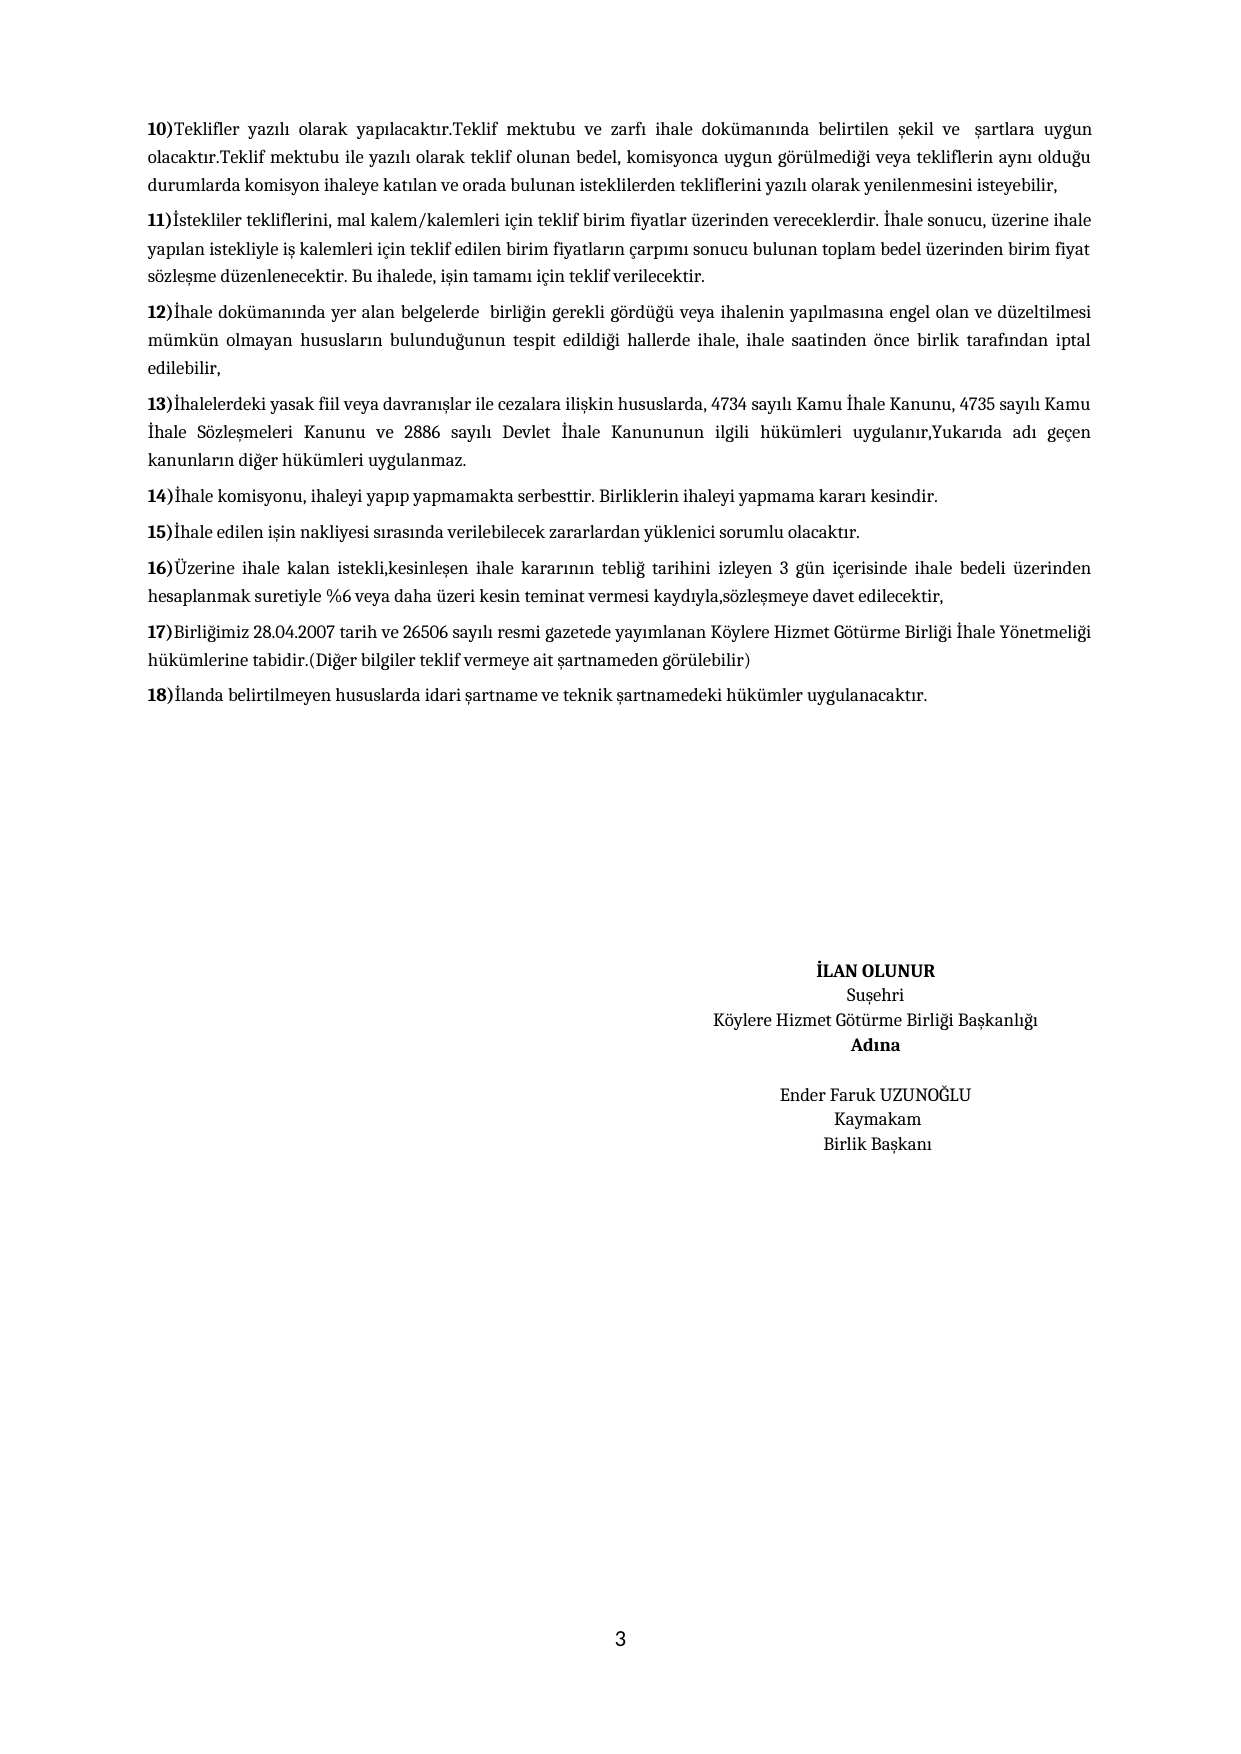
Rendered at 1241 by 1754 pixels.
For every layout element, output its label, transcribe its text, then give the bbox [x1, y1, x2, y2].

text 16)Üzerine ihale kalan istekli,kesinleşen ihale kararının tebliğ tarihini izleyen 3 gün içerisinde ihale bedeli üzerinden hesaplanmak suretiyle %6 veya daha üzeri kesin teminat vermesi kaydıyla,sözleşmeye davet edilecektir, [148, 557, 1092, 607]
text 17)Birliğimiz 28.04.2007 tarih ve 26506 sayılı resmi gazetede yayımlanan Köylere Hizmet Götürme Birliği İhale Yönetmeliği hükümlerine tabidir.(Diğer bilgiler teklif vermeye ait şartnameden görülebilir) [148, 621, 1092, 671]
text Birlik Başkanı [612, 1134, 1139, 1155]
text Ender Faruk UZUNOĞLU [612, 1084, 1139, 1106]
text 13)İhalelerdeki yasak fiil veya davranışlar ile cezalara ilişkin hususlarda, 4734 sayılı Kamu İhale Kanunu, 4735 sayılı Kamu İhale Sözleşmeleri Kanunu ve 2886 sayılı Devlet İhale Kanununun ilgili hükümleri uygulanır,Yukarıda adı geçen kanunların diğer hükümleri uygulanmaz. [148, 394, 1092, 471]
text 18)İlanda belirtilmeyen hususlarda idari şartname ve teknik şartnamedeki hükümler uygulanacaktır. [148, 685, 1092, 707]
text 10)Teklifler yazılı olarak yapılacaktır.Teklif mektubu ve zarfı ihale dokümanında belirtilen şekil ve şartlara uygun olacaktır.Teklif mektubu ile yazılı olarak teklif olunan bedel, komisyonca uygun görülmediği veya tekliflerin aynı olduğu durumlarda komisyon ihaleye katılan ve orada bulunan isteklilerden tekliflerini yazılı olarak yenilenmesini isteyebilir, [148, 118, 1092, 196]
text 14)İhale komisyonu, ihaleyi yapıp yapmamakta serbesttir. Birliklerin ihaleyi yapmama kararı kesindir. [148, 486, 1092, 507]
text 12)İhale dokümanında yer alan belgelerde birliğin gerekli gördüğü veya ihalenin yapılmasına engel olan ve düzeltilmesi mümkün olmayan hususların bulunduğunun tespit edildiği hallerde ihale, ihale saatinden önce birlik tarafından iptal edilebilir, [148, 302, 1092, 379]
text 11)İstekliler tekliflerini, mal kalem/kalemleri için teklif birim fiyatlar üzerinden vereceklerdir. İhale sonucu, üzerine ihale yapılan istekliyle iş kalemleri için teklif edilen birim fiyatların çarpımı sonucu bulunan toplam bedel üzerinden birim fiyat sözleşme düzenlenecektir. Bu ihalede, işin tamamı için teklif verilecektir. [148, 210, 1092, 288]
text İLAN OLUNUR [612, 960, 1139, 982]
text Suşehri [612, 985, 1139, 1006]
text Kaymakam [612, 1109, 1139, 1130]
text 15)İhale edilen işin nakliyesi sırasında verilebilecek zararlardan yüklenici sorumlu olacaktır. [148, 521, 1092, 543]
text Köylere Hizmet Götürme Birliği Başkanlığı [612, 1010, 1139, 1031]
text Adına [612, 1034, 1139, 1056]
